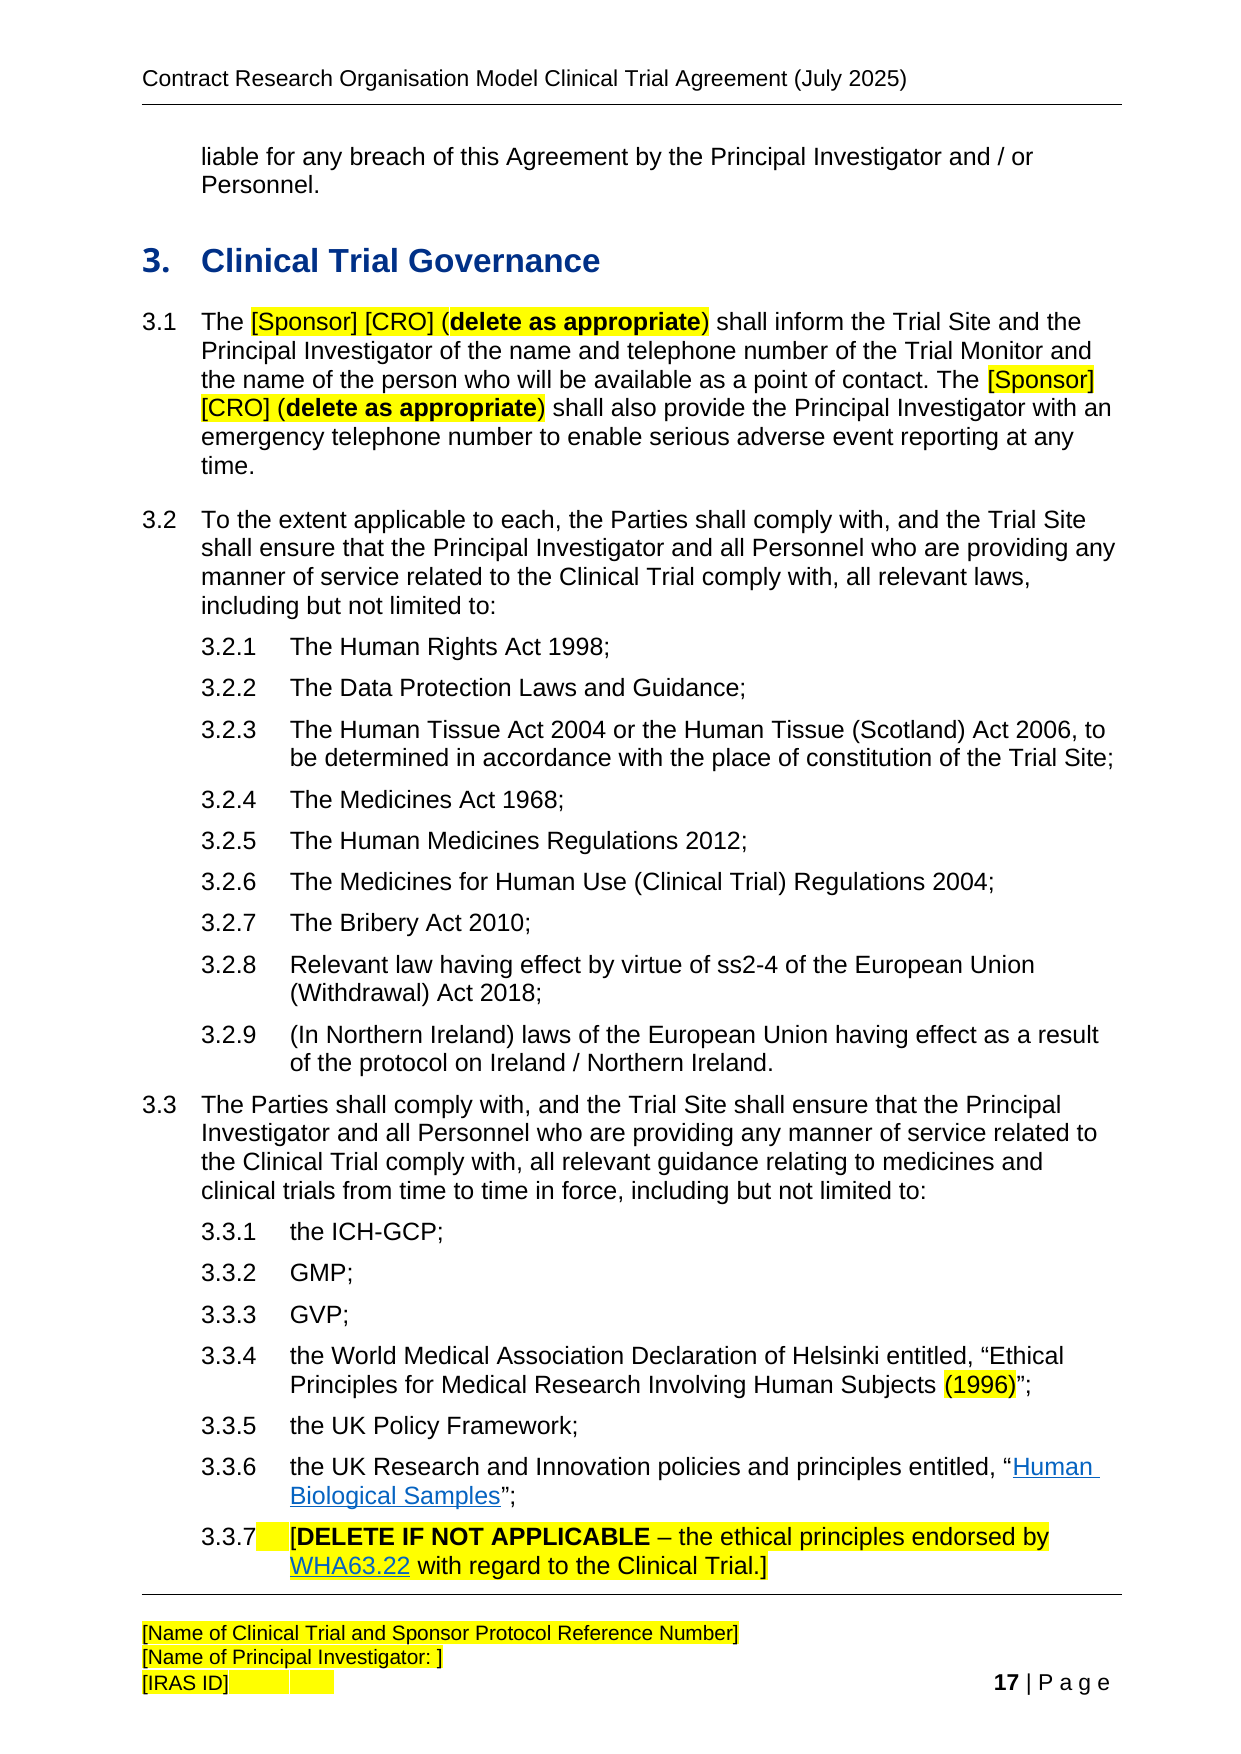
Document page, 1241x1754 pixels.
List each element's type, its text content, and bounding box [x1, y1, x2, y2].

text To the extent applicable to each, the Parties shall comply with, and the Trial Site shall ensure that the Principal Investigator and all Personnel who are providing any manner of service related to the Clinical Trial comply with, all relevant laws, including but not limited to: [142, 505, 1122, 620]
text (In Northern Ireland) laws of the European Union having effect as a result of the protocol on Ireland / Northern Ireland. [201, 1020, 1122, 1077]
text The [Sponsor] [CRO] (delete as appropriate) shall inform the Trial Site and the Principal Investigator of the name and telephone number of the Trial Monitor and the name of the person who will be available as a point of contact. The [Sponsor] [CRO] (delete as appropriate) shall also provide the Principal Investigator with an emergency telephone number to enable serious adverse event reporting at any time. [142, 307, 1122, 480]
text GVP; [201, 1300, 1122, 1328]
text The Parties shall comply with, and the Trial Site shall ensure that the Principal Investigator and all Personnel who are providing any manner of service related to the Clinical Trial comply with, all relevant guidance relating to medicines and clinical trials from time to time in force, including but not limited to: [142, 1090, 1122, 1205]
text the UK Research and Innovation policies and principles entitled, “Human Biological Samples”; [201, 1452, 1122, 1510]
text The Medicines for Human Use (Clinical Trial) Regulations 2004; [201, 867, 1122, 896]
text The Human Medicines Regulations 2012; [201, 826, 1122, 855]
text GMP; [201, 1258, 1122, 1287]
text The Human Rights Act 1998; [201, 632, 1122, 661]
text the World Medical Association Declaration of Helsinki entitled, “Ethical Principles for Medical Research Involving Human Subjects (1996)”; [201, 1341, 1122, 1398]
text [142, 142, 1122, 199]
text The Bribery Act 2010; [201, 908, 1122, 937]
text Relevant law having effect by virtue of ss2-4 of the European Union (Withdrawal) Act 2018; [201, 950, 1122, 1007]
text the ICH-GCP; [201, 1217, 1122, 1246]
text The Data Protection Laws and Guidance; [201, 673, 1122, 702]
text [DELETE IF NOT APPLICABLE – the ethical principles endorsed by WHA63.22 with regard to the Clinical Trial.] [768, 1522, 1122, 1580]
subtitle Clinical Trial Governance [142, 237, 1122, 282]
text The Human Tissue Act 2004 or the Human Tissue (Scotland) Act 2006, to be determined in accordance with the place of constitution of the Trial Site; [201, 715, 1122, 772]
text The Medicines Act 1968; [201, 785, 1122, 813]
text the UK Policy Framework; [201, 1411, 1122, 1440]
